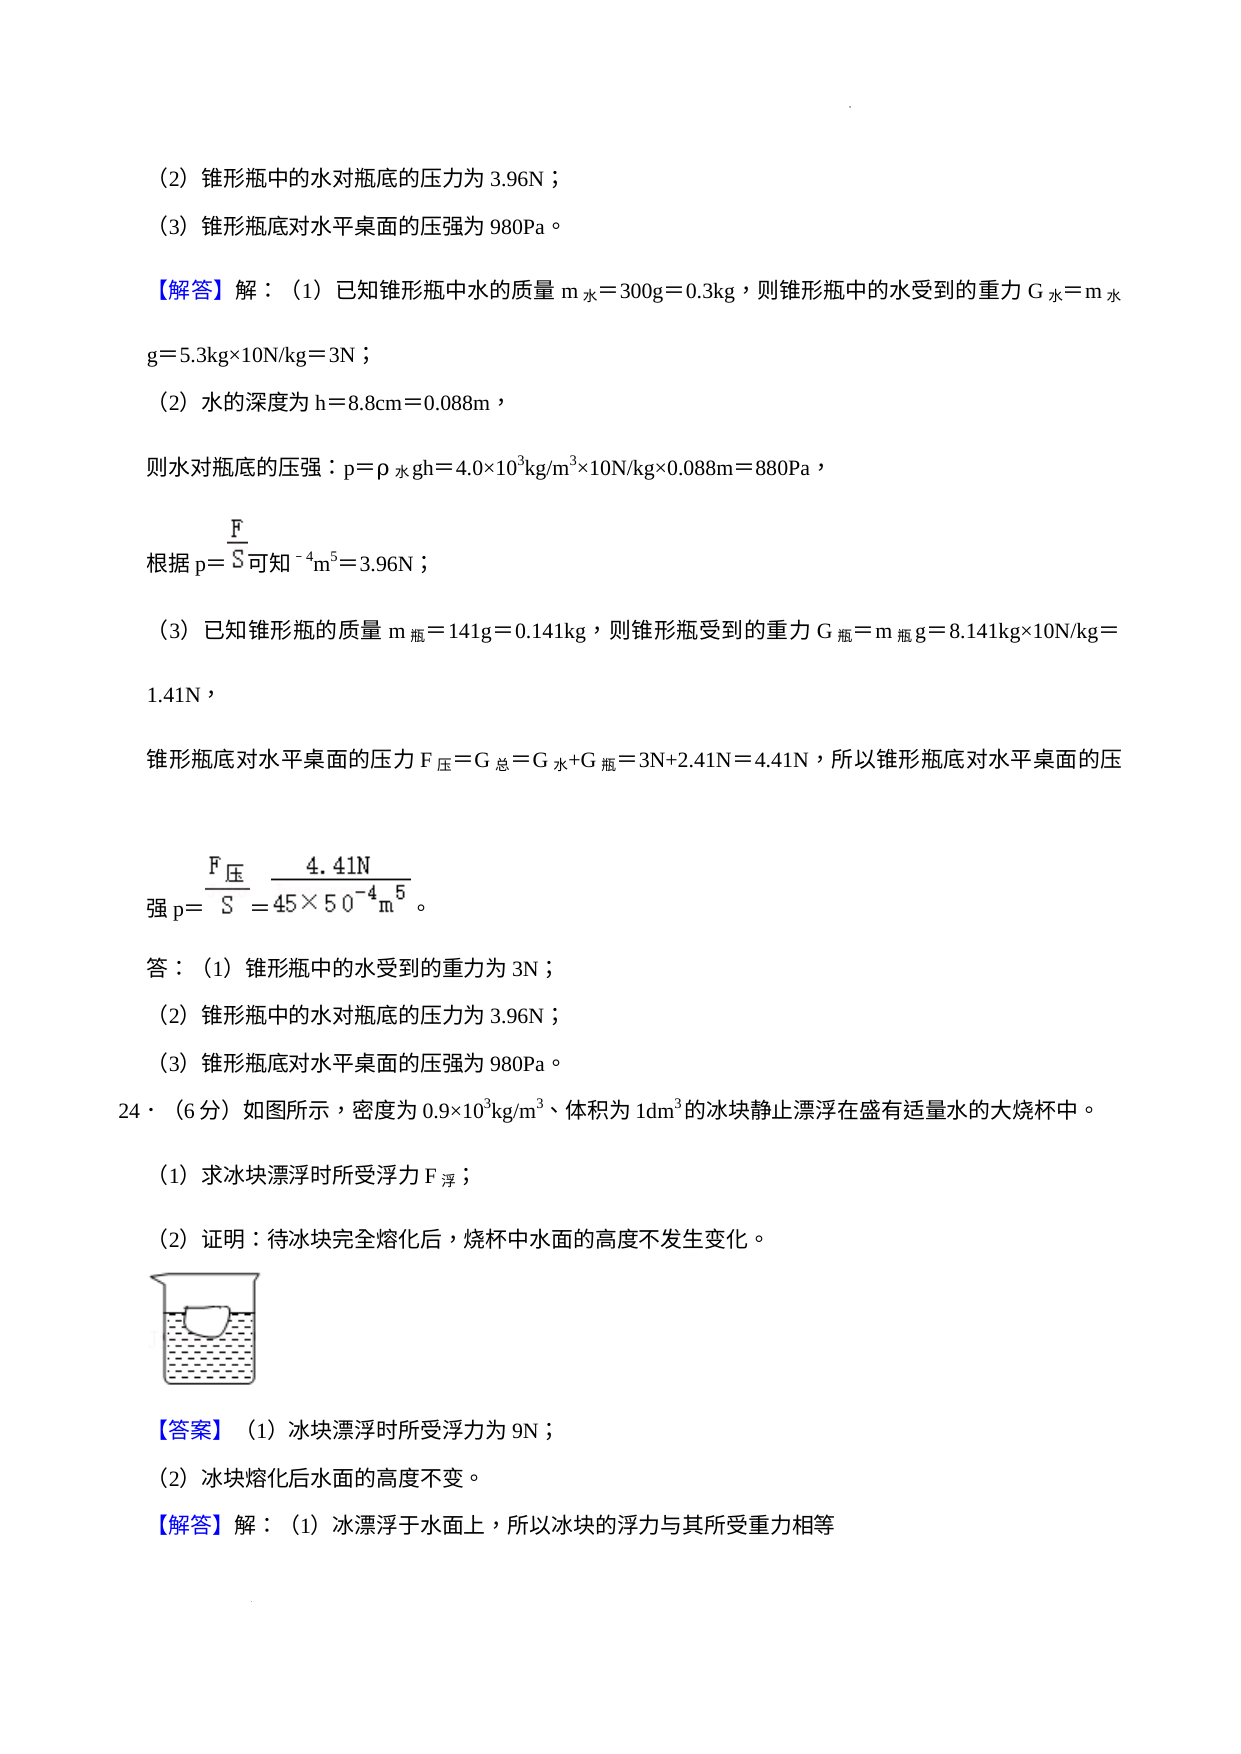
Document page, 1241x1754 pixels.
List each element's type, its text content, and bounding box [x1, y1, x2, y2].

text 根据p＝可知﹣4m5＝3.96N； [147, 515, 1122, 580]
text （3）已知锥形瓶的质量m瓶＝141g＝0.141kg，则锥形瓶受到的重力G瓶＝m瓶g＝8.141kg×10N/kg＝1.41N， [147, 597, 1122, 711]
text 锥形瓶底对水平桌面的压力F压＝G总＝G水+G瓶＝3N+2.41N＝4.41N，所以锥形瓶底对水平桌面的压强p＝＝。 [147, 725, 1122, 937]
text 24．（6分）如图所示，密度为0.9×103kg/m3、体积为1dm3的冰块静止漂浮在盛有适量水的大烧杯中。 [118, 1094, 1122, 1126]
picture [227, 515, 248, 571]
text 【答案】（1）冰块漂浮时所受浮力为9N； [147, 1414, 1122, 1446]
picture [205, 852, 250, 917]
text （2）锥形瓶中的水对瓶底的压力为3.96N； [147, 999, 1122, 1031]
picture [146, 1270, 262, 1388]
text （1）求冰块漂浮时所受浮力F浮； [147, 1141, 1122, 1206]
text 【解答】解：（1）已知锥形瓶中水的质量m水＝300g＝0.3kg，则锥形瓶中的水受到的重力G水＝m水g＝5.3kg×10N/kg＝3N； [147, 257, 1122, 371]
text 【解答】解：（1）冰漂浮于水面上，所以冰块的浮力与其所受重力相等 [147, 1509, 1122, 1541]
text （2）证明：待冰块完全熔化后，烧杯中水面的高度不发生变化。 [147, 1223, 1122, 1256]
text 答：（1）锥形瓶中的水受到的重力为3N； [147, 952, 1122, 984]
text 则水对瓶底的压强：p＝ρ水gh＝4.0×103kg/m3×10N/kg×0.088m＝880Pa， [147, 433, 1122, 498]
text （2）冰块熔化后水面的高度不变。 [147, 1461, 1122, 1494]
text （3）锥形瓶底对水平桌面的压强为980Pa。 [147, 209, 1122, 242]
text （2）锥形瓶中的水对瓶底的压力为3.96N； [147, 162, 1122, 194]
text （3）锥形瓶底对水平桌面的压强为980Pa。 [147, 1046, 1122, 1079]
picture [271, 852, 411, 917]
text （2）水的深度为h＝8.8cm＝0.088m， [147, 385, 1122, 418]
